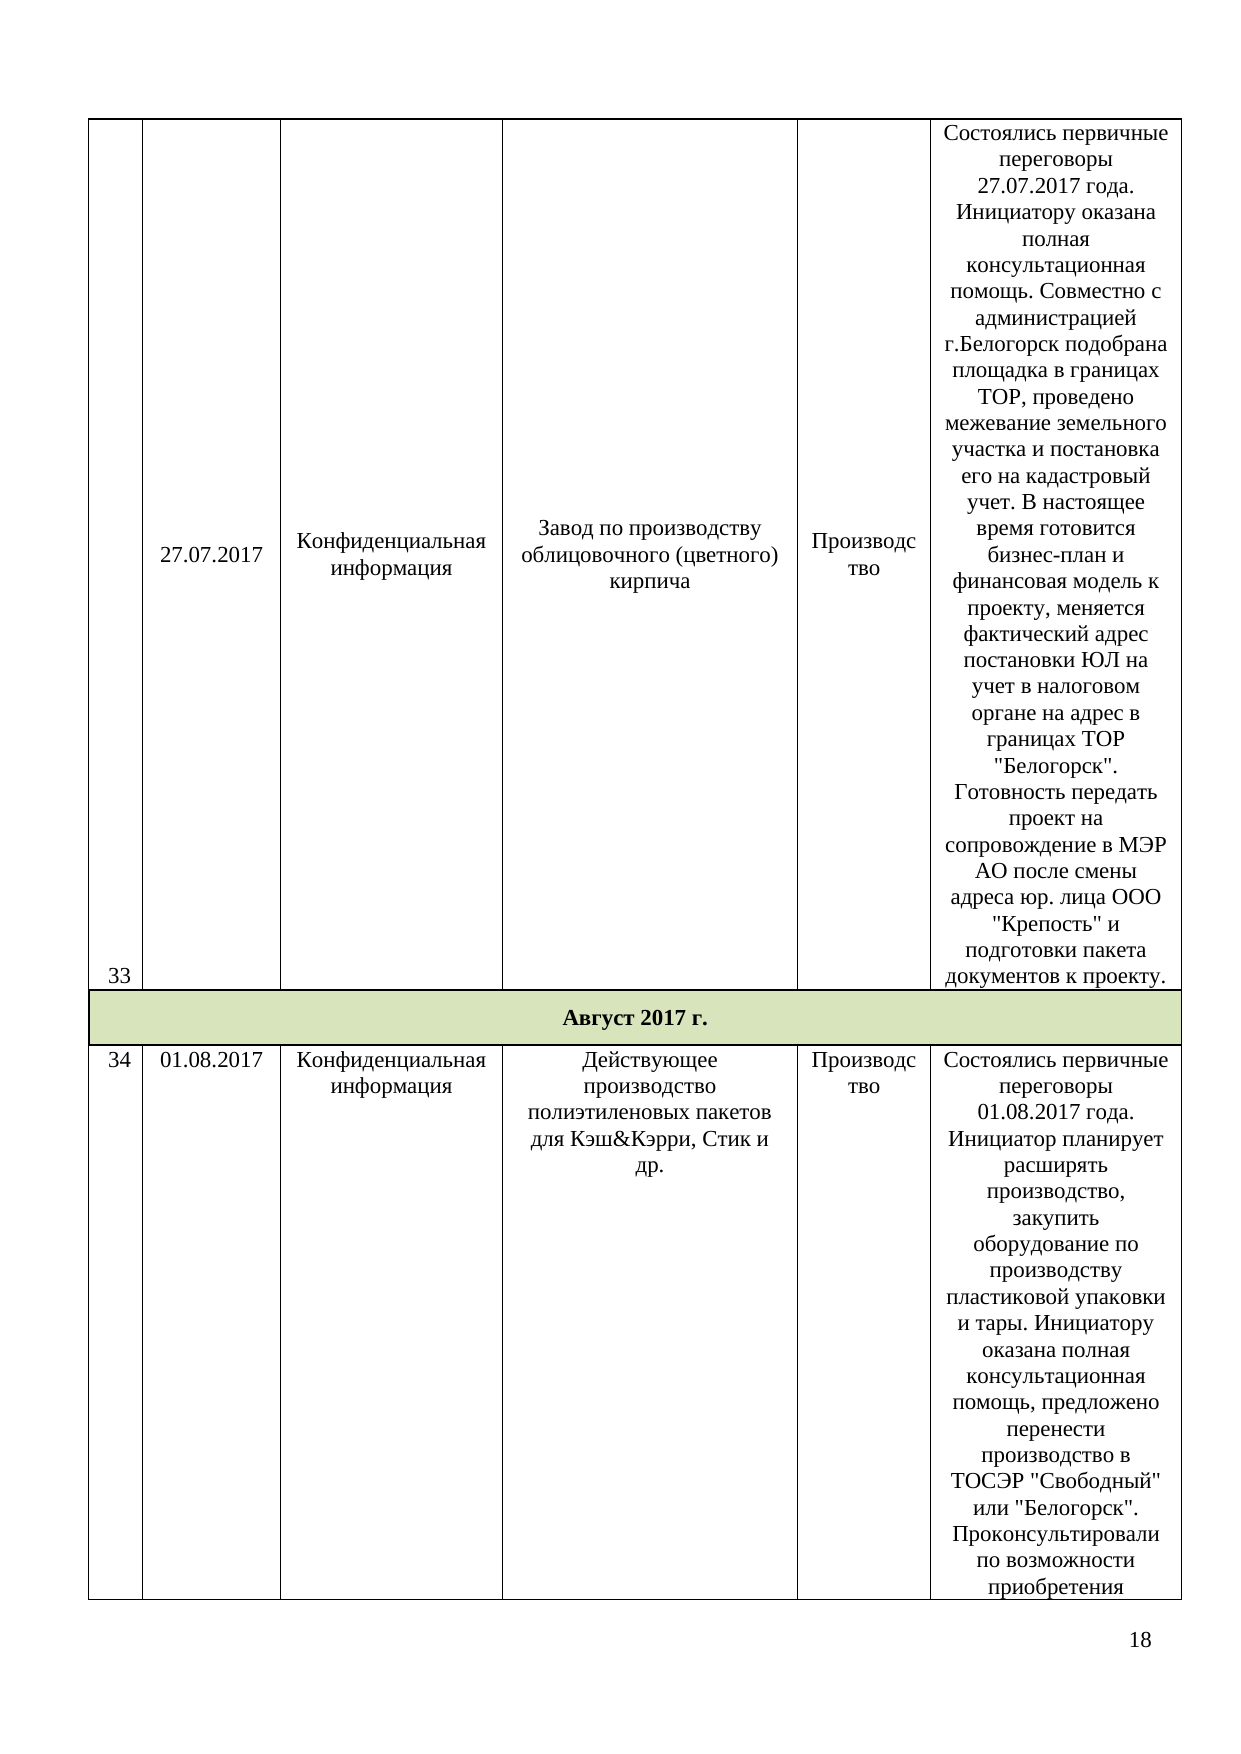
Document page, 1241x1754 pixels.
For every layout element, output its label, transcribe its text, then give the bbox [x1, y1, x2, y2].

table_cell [503, 1046, 797, 1599]
table_cell 33 [89, 120, 142, 989]
table_cell 34 [89, 1046, 142, 1599]
table_cell Состоялись первичные переговоры 27.07.2017 года. Инициатору оказана полная консультационная помощь. Совместно с администрацией г.Белогорск подобрана площадка в границах ТОР, проведено межевание земельного участка и постановка его на кадастровый учет. В настоящее время готовится бизнес-план и финансовая модель к проекту, меняется фактический адрес постановки ЮЛ на учет в налоговом органе на адрес в границах ТОР "Белогорск". Готовность передать проект на сопровождение в МЭР АО после смены адреса юр. лица ООО "Крепость" и подготовки пакета документов к проекту. [931, 120, 1181, 989]
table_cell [281, 120, 502, 989]
table_cell Завод по производству облицовочного (цветного) кирпича [503, 120, 797, 989]
table_cell 01.08.2017 [143, 1046, 280, 1599]
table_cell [931, 1046, 1181, 1599]
table_cell Производство [798, 1046, 930, 1599]
table_cell Производство [798, 120, 930, 989]
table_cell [281, 1046, 502, 1599]
table_cell 27.07.2017 [143, 120, 280, 989]
table_cell Август 2017 г. [90, 991, 1181, 1044]
